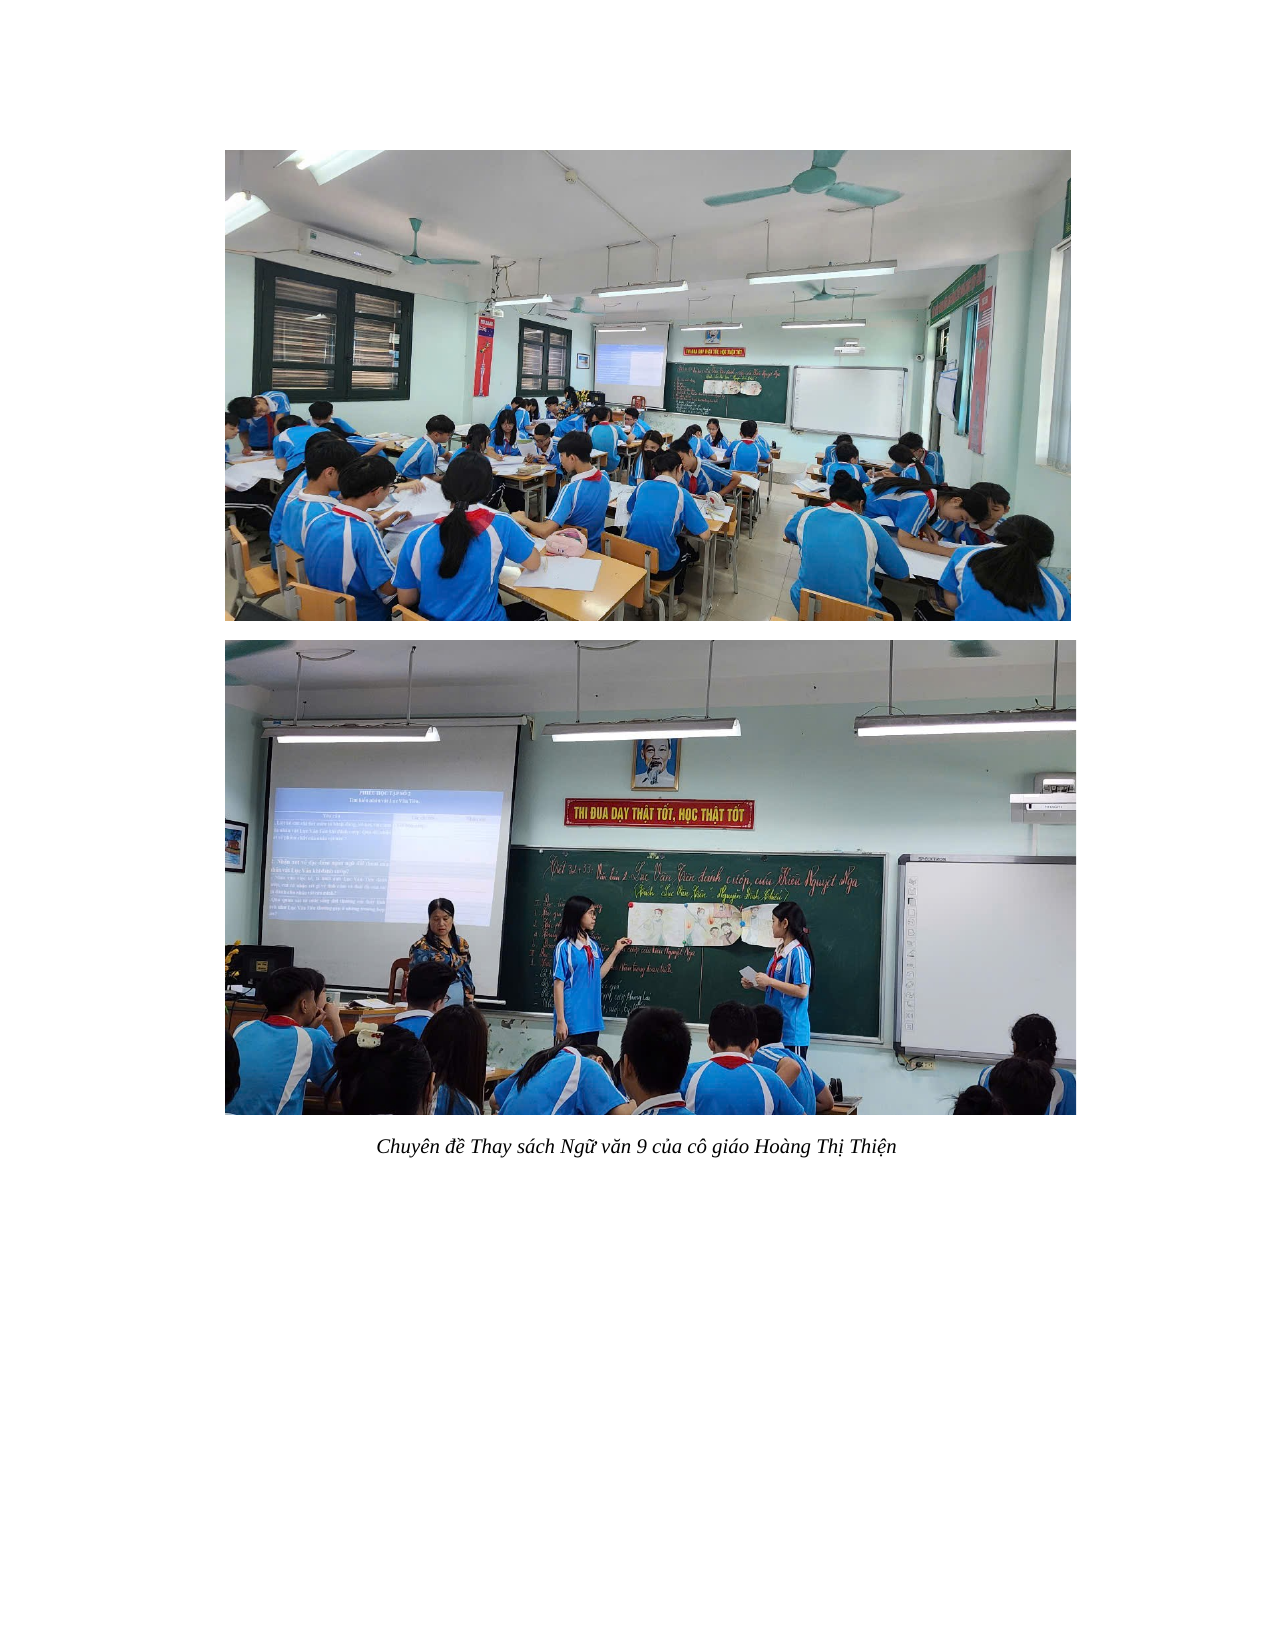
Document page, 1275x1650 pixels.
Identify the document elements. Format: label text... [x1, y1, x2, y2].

picture [225, 640, 1077, 1115]
text Chuyên đề Thay sách Ngữ văn 9 của cô giáo Hoàng Thị Thiện [150, 1134, 1125, 1158]
picture [225, 150, 1071, 621]
